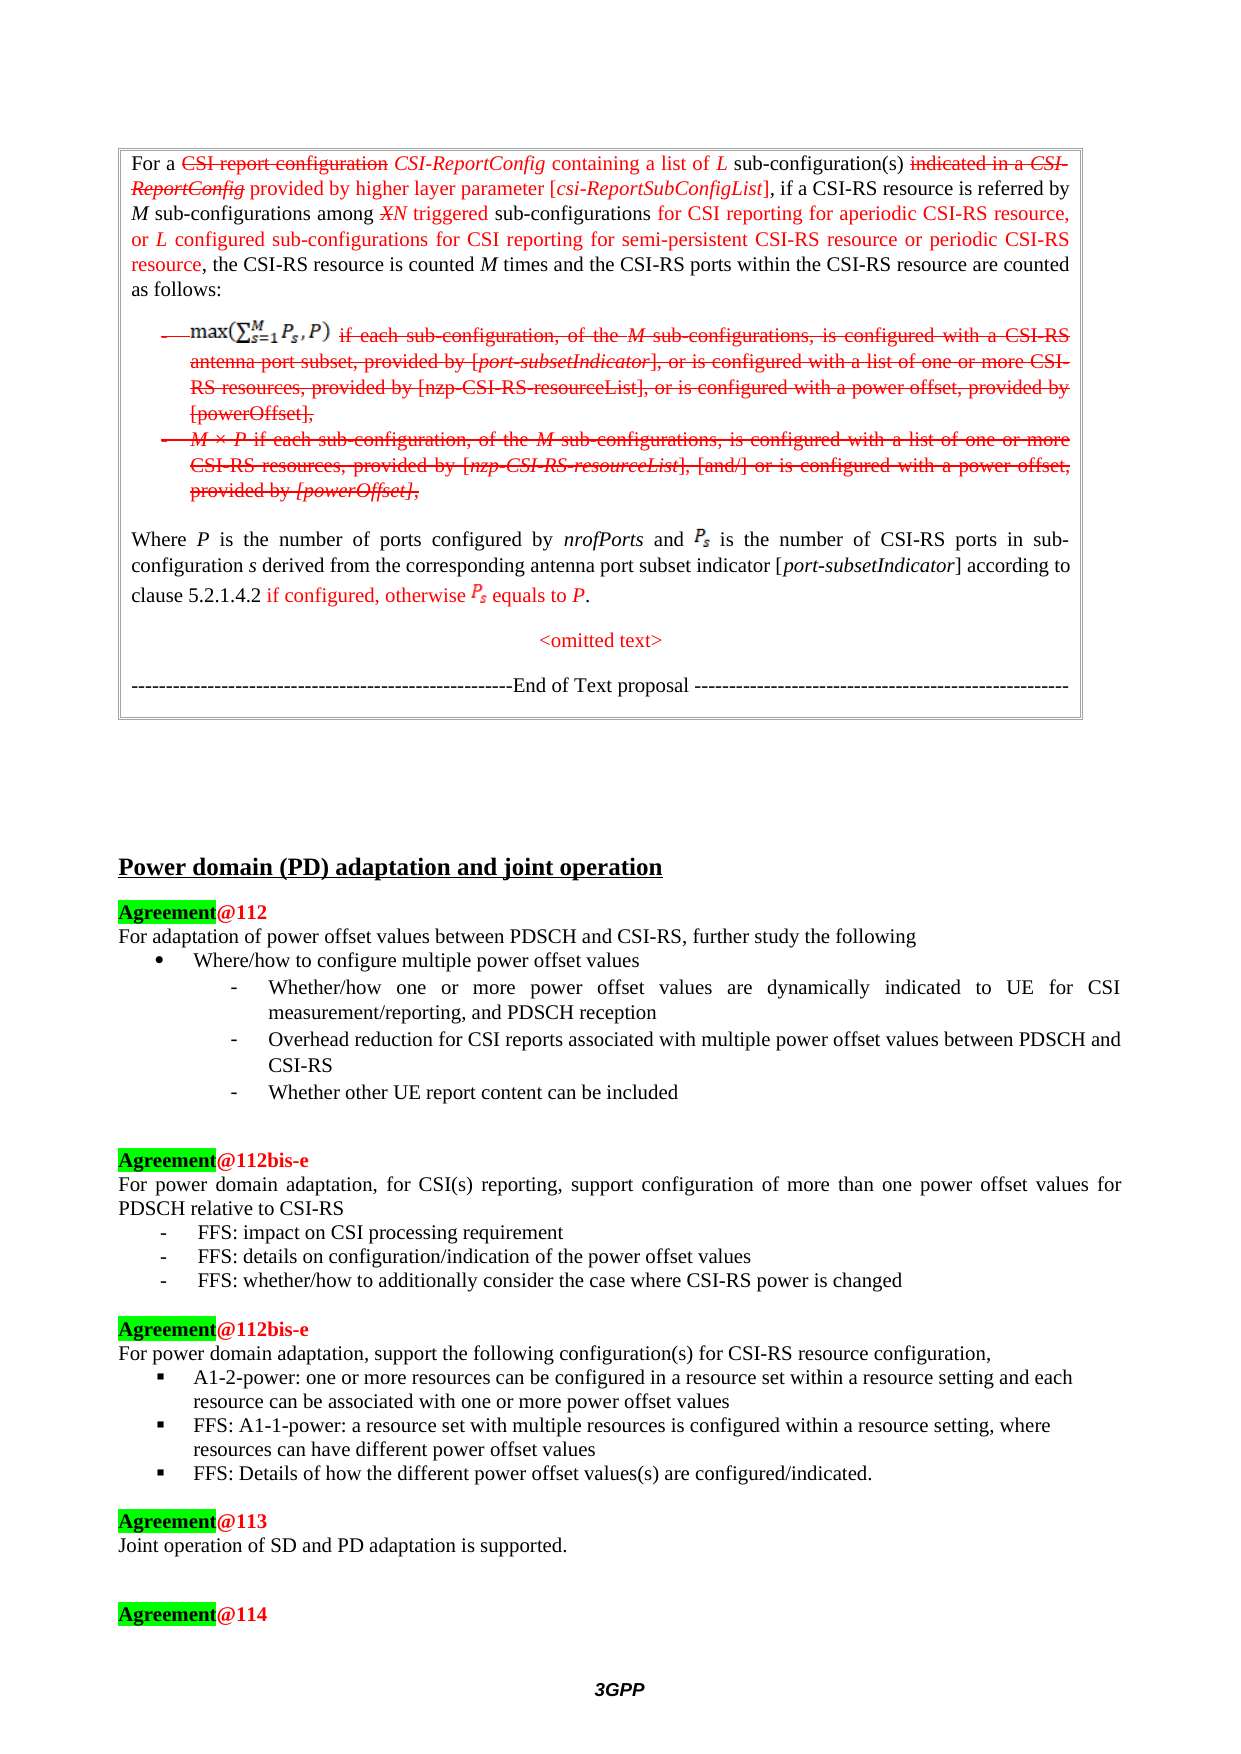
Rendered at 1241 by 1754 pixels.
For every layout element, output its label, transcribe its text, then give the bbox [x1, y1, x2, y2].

list FFS: details on configuration/indication of the power offset values [160, 1244, 1122, 1268]
list Overhead reduction for CSI reports associated with multiple power offset values between PDSCH and CSI-RS [231, 1024, 1122, 1077]
list Where/how to configure multiple power offset values [156, 948, 1122, 972]
text For power domain adaptation, for CSI(s) reporting, support configuration of more than one power offset values for PDSCH relative to CSI-RS [118, 1172, 1122, 1220]
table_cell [121, 151, 1080, 717]
list FFS: A1-1-power: a resource set with multiple resources is configured within a resource setting, where resources can have different power offset values [156, 1413, 1122, 1461]
list FFS: whether/how to additionally consider the case where CSI-RS power is changed [160, 1268, 1122, 1292]
text Agreement@112bis-e [216, 1316, 1122, 1341]
list FFS: Details of how the different power offset values(s) are configured/indicated. [156, 1461, 1122, 1485]
picture [471, 578, 487, 603]
list A1-2-power: one or more resources can be configured in a resource set within a resource setting and each resource can be associated with one or more power offset values [156, 1364, 1122, 1413]
text Power domain (PD) adaptation and joint operation [118, 852, 1122, 881]
text Agreement@114 [216, 1602, 1122, 1626]
picture [694, 523, 710, 547]
list FFS: impact on CSI processing requirement [160, 1220, 1122, 1244]
text For power domain adaptation, support the following configuration(s) for CSI-RS resource configuration, [118, 1341, 1122, 1364]
text For adaptation of power offset values between PDSCH and CSI-RS, further study the following [118, 924, 1122, 948]
text Agreement@112bis-e [216, 1148, 1122, 1172]
text Joint operation of SD and PD adaptation is supported. [118, 1533, 1122, 1557]
text Agreement@113 [216, 1509, 1122, 1533]
list Whether/how one or more power offset values are dynamically indicated to UE for CSI measurement/reporting, and PDSCH reception [231, 972, 1122, 1024]
picture [190, 318, 331, 343]
list Whether other UE report content can be included [231, 1077, 1122, 1105]
text Agreement@112 [118, 899, 1122, 924]
